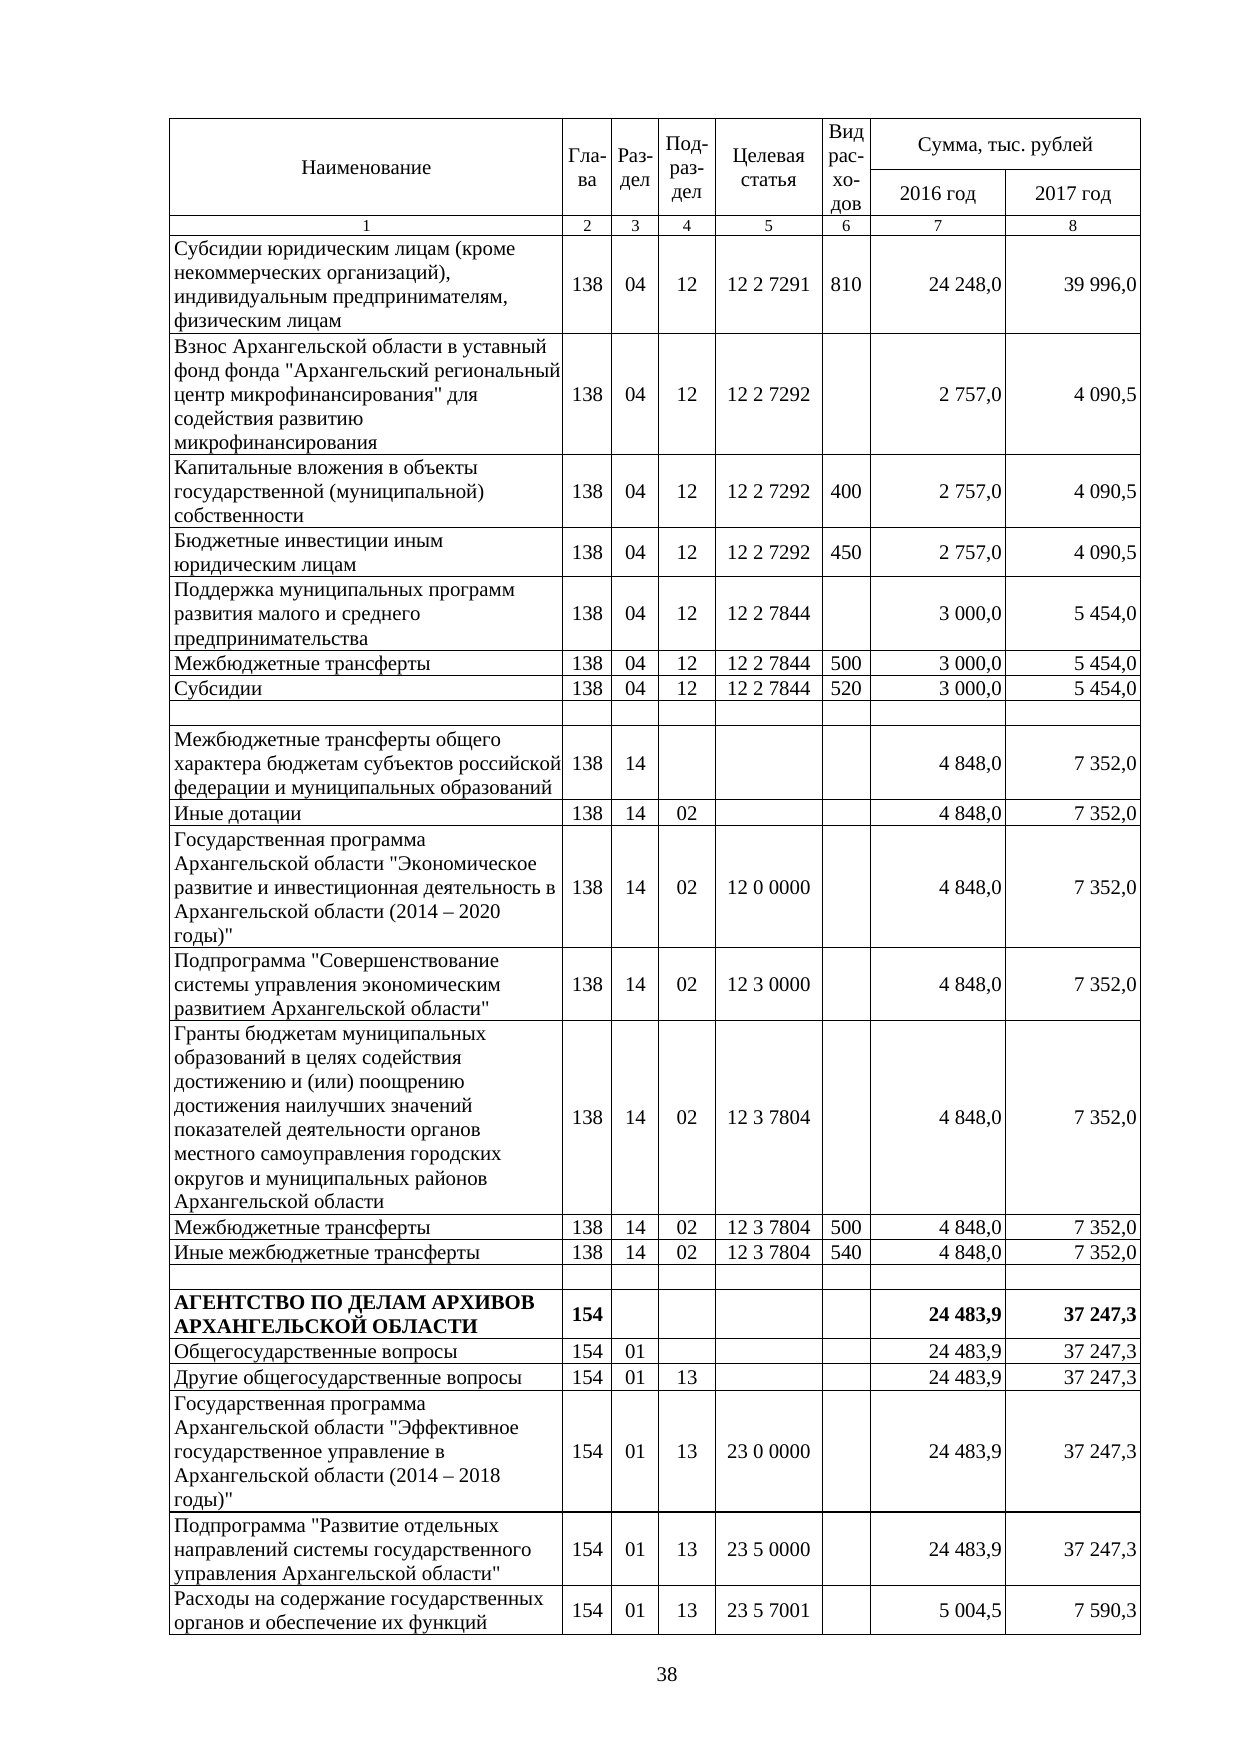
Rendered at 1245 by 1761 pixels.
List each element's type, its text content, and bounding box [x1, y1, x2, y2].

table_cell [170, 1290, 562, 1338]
table_header Сумма, тыс. рублей [871, 119, 1140, 169]
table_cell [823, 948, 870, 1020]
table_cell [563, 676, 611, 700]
table_header Вид рас- хо- дов [823, 119, 870, 215]
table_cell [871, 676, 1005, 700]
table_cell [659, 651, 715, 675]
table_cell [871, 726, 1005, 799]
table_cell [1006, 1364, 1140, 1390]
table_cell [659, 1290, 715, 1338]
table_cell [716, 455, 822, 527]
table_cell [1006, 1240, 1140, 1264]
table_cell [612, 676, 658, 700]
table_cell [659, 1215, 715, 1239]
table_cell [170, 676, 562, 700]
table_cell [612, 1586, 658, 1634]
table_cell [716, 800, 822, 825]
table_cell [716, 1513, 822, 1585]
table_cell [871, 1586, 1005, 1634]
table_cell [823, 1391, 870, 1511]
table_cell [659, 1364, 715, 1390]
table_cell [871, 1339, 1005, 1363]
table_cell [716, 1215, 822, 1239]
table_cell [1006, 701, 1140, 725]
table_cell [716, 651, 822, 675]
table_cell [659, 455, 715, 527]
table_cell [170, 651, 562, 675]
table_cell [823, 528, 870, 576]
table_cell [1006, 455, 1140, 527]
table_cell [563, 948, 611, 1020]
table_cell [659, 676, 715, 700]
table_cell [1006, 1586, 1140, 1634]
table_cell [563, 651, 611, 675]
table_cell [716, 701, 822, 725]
table_header Раз- дел [612, 119, 658, 215]
table_cell 5 [716, 216, 822, 235]
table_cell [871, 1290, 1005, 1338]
table_header Целевая статья [716, 119, 822, 215]
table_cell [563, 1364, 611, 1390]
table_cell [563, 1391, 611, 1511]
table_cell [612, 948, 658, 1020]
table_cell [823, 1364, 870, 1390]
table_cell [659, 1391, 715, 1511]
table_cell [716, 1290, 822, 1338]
table_cell 1 [170, 216, 562, 235]
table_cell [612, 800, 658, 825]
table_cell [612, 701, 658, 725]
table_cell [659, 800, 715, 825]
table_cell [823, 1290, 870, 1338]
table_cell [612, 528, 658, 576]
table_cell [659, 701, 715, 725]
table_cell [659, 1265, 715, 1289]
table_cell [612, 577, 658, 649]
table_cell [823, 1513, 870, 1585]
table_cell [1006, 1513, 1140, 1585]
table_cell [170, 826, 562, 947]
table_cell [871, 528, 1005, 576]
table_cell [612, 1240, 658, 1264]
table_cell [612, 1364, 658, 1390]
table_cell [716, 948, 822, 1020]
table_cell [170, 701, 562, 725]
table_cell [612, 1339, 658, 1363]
table_cell 6 [823, 216, 870, 235]
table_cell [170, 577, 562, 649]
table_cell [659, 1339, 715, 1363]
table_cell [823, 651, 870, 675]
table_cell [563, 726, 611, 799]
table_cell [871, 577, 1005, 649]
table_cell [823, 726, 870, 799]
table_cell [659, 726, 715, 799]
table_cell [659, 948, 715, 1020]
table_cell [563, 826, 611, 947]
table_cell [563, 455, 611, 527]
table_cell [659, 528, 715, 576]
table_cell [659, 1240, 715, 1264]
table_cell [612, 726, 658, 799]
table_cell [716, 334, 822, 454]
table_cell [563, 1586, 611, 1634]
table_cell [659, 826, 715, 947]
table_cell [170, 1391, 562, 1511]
table_cell 2017 год [1006, 170, 1140, 215]
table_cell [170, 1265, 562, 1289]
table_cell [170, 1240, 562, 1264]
table_cell 3 [612, 216, 658, 235]
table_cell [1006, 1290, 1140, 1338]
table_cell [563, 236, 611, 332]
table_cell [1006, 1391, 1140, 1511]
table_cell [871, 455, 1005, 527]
table_cell 2 [563, 216, 611, 235]
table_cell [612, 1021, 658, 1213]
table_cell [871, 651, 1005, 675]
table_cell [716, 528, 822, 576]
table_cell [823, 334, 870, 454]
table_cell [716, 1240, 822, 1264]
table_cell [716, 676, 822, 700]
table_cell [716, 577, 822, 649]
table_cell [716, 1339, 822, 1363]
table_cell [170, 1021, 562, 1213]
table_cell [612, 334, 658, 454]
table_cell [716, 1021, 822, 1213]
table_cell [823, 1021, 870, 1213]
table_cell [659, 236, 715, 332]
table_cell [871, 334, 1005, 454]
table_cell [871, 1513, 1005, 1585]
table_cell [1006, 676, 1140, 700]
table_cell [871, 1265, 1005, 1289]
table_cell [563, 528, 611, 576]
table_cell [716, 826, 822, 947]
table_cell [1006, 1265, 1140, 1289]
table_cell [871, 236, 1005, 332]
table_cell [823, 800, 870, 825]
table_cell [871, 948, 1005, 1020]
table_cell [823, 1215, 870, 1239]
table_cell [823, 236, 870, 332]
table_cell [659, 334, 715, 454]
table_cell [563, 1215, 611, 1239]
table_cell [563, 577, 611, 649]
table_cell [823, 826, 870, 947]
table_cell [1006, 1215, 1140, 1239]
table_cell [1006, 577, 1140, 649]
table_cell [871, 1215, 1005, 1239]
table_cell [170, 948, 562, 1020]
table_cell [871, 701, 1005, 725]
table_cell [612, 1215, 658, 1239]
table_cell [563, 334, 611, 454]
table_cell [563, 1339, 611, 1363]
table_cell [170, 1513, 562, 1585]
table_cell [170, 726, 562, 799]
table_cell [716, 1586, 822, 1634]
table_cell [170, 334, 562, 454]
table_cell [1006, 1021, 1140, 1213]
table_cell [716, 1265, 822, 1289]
table_header Наименование [170, 119, 562, 215]
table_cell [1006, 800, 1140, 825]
table_cell 8 [1006, 216, 1140, 235]
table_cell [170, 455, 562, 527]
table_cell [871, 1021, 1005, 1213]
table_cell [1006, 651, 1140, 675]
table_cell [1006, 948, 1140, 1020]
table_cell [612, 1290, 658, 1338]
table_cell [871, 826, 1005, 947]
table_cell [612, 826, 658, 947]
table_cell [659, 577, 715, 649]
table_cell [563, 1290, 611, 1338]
table_header Гла- ва [563, 119, 611, 215]
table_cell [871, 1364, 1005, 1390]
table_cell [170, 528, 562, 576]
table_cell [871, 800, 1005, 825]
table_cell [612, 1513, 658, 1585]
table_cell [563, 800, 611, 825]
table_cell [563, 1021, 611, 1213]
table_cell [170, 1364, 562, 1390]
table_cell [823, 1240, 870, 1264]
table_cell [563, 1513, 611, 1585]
table_cell 4 [659, 216, 715, 235]
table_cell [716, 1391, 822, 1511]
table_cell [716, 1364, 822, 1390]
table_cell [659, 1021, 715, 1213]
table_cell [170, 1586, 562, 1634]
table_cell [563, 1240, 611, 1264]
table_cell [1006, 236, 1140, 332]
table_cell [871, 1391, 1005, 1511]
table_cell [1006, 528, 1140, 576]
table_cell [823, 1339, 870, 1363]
table_header Под- раз- дел [659, 119, 715, 215]
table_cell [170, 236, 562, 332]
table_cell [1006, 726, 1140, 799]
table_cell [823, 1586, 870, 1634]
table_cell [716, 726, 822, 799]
table_cell 2016 год [871, 170, 1005, 215]
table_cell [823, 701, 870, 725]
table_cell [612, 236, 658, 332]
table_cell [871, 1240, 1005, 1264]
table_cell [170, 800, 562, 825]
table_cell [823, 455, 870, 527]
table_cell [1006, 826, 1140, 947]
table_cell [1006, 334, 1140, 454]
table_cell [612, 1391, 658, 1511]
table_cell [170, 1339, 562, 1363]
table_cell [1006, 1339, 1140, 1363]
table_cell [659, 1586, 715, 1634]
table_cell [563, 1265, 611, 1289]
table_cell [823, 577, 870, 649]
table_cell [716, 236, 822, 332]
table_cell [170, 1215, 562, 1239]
table_cell 7 [871, 216, 1005, 235]
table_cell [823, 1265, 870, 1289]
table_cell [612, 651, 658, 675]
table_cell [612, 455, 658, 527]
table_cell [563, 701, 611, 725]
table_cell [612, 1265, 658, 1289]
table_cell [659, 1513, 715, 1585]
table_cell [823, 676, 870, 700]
